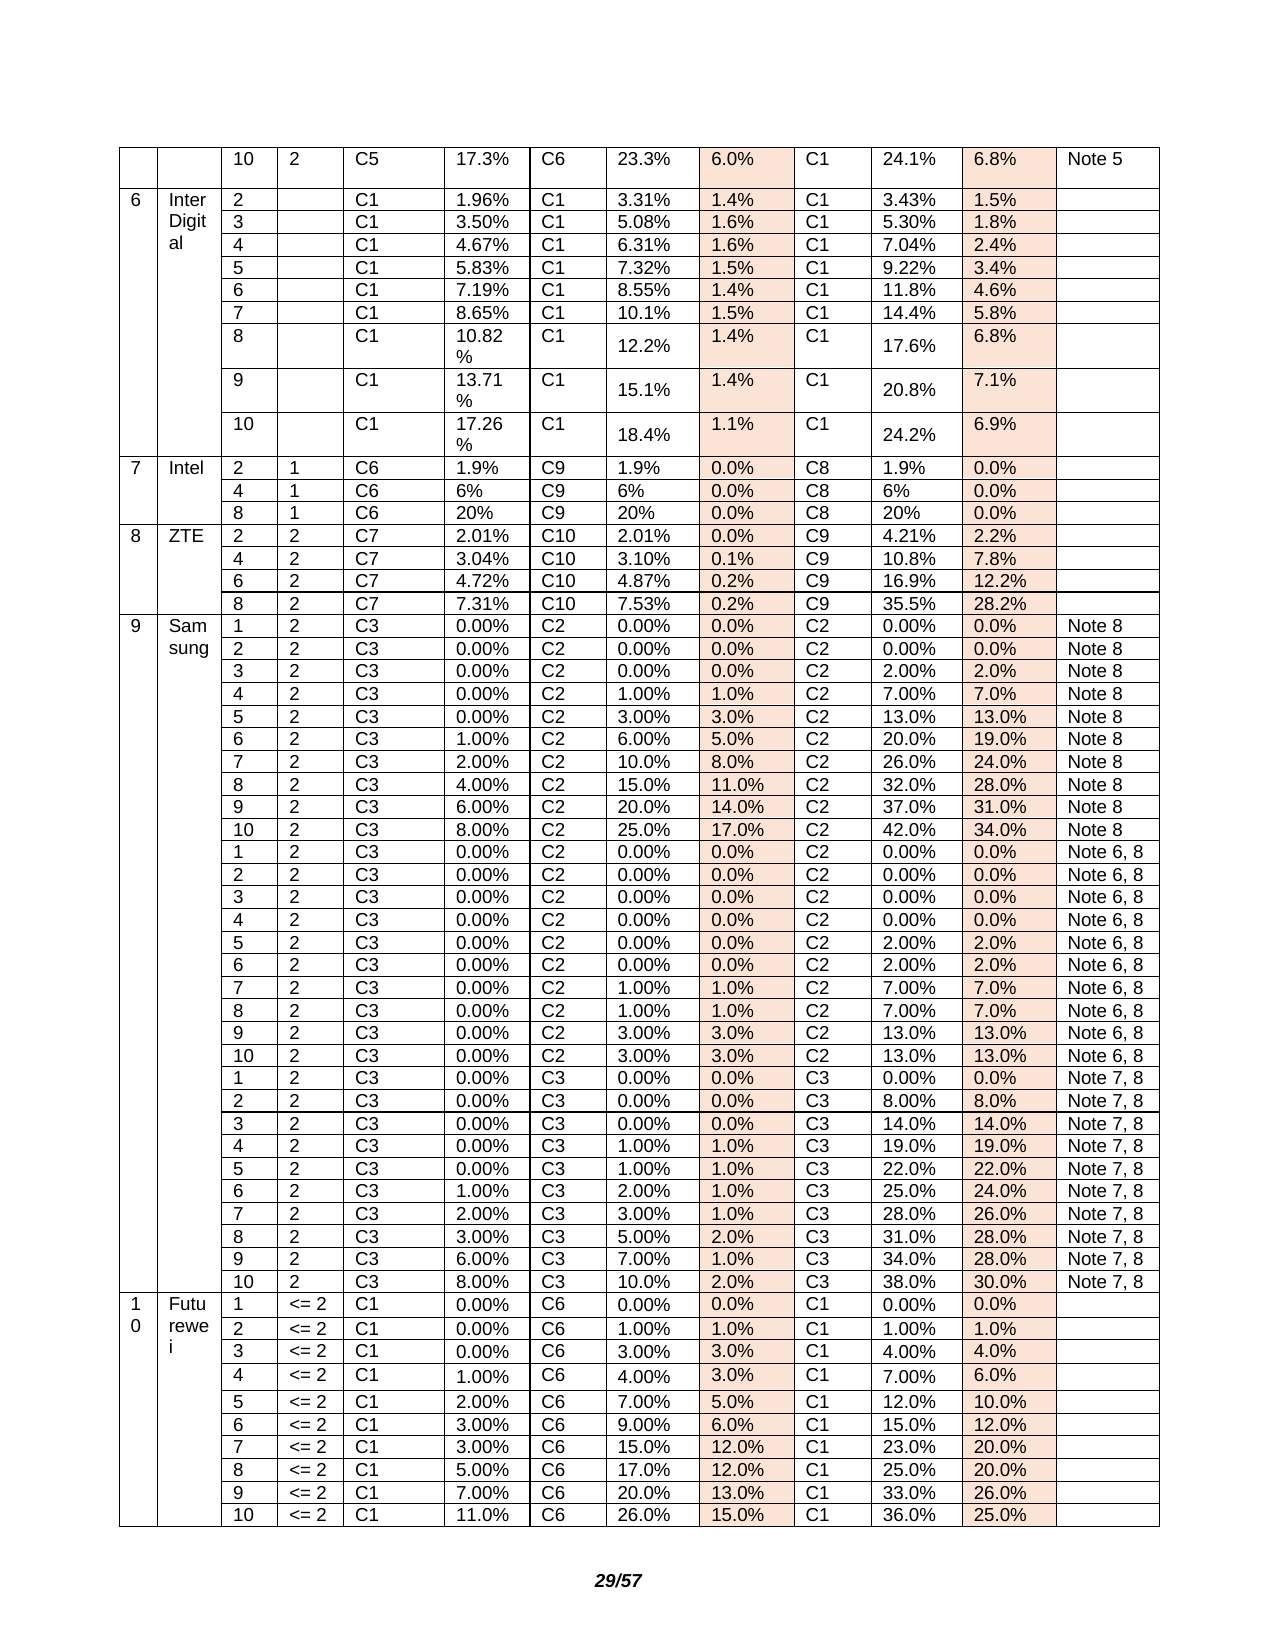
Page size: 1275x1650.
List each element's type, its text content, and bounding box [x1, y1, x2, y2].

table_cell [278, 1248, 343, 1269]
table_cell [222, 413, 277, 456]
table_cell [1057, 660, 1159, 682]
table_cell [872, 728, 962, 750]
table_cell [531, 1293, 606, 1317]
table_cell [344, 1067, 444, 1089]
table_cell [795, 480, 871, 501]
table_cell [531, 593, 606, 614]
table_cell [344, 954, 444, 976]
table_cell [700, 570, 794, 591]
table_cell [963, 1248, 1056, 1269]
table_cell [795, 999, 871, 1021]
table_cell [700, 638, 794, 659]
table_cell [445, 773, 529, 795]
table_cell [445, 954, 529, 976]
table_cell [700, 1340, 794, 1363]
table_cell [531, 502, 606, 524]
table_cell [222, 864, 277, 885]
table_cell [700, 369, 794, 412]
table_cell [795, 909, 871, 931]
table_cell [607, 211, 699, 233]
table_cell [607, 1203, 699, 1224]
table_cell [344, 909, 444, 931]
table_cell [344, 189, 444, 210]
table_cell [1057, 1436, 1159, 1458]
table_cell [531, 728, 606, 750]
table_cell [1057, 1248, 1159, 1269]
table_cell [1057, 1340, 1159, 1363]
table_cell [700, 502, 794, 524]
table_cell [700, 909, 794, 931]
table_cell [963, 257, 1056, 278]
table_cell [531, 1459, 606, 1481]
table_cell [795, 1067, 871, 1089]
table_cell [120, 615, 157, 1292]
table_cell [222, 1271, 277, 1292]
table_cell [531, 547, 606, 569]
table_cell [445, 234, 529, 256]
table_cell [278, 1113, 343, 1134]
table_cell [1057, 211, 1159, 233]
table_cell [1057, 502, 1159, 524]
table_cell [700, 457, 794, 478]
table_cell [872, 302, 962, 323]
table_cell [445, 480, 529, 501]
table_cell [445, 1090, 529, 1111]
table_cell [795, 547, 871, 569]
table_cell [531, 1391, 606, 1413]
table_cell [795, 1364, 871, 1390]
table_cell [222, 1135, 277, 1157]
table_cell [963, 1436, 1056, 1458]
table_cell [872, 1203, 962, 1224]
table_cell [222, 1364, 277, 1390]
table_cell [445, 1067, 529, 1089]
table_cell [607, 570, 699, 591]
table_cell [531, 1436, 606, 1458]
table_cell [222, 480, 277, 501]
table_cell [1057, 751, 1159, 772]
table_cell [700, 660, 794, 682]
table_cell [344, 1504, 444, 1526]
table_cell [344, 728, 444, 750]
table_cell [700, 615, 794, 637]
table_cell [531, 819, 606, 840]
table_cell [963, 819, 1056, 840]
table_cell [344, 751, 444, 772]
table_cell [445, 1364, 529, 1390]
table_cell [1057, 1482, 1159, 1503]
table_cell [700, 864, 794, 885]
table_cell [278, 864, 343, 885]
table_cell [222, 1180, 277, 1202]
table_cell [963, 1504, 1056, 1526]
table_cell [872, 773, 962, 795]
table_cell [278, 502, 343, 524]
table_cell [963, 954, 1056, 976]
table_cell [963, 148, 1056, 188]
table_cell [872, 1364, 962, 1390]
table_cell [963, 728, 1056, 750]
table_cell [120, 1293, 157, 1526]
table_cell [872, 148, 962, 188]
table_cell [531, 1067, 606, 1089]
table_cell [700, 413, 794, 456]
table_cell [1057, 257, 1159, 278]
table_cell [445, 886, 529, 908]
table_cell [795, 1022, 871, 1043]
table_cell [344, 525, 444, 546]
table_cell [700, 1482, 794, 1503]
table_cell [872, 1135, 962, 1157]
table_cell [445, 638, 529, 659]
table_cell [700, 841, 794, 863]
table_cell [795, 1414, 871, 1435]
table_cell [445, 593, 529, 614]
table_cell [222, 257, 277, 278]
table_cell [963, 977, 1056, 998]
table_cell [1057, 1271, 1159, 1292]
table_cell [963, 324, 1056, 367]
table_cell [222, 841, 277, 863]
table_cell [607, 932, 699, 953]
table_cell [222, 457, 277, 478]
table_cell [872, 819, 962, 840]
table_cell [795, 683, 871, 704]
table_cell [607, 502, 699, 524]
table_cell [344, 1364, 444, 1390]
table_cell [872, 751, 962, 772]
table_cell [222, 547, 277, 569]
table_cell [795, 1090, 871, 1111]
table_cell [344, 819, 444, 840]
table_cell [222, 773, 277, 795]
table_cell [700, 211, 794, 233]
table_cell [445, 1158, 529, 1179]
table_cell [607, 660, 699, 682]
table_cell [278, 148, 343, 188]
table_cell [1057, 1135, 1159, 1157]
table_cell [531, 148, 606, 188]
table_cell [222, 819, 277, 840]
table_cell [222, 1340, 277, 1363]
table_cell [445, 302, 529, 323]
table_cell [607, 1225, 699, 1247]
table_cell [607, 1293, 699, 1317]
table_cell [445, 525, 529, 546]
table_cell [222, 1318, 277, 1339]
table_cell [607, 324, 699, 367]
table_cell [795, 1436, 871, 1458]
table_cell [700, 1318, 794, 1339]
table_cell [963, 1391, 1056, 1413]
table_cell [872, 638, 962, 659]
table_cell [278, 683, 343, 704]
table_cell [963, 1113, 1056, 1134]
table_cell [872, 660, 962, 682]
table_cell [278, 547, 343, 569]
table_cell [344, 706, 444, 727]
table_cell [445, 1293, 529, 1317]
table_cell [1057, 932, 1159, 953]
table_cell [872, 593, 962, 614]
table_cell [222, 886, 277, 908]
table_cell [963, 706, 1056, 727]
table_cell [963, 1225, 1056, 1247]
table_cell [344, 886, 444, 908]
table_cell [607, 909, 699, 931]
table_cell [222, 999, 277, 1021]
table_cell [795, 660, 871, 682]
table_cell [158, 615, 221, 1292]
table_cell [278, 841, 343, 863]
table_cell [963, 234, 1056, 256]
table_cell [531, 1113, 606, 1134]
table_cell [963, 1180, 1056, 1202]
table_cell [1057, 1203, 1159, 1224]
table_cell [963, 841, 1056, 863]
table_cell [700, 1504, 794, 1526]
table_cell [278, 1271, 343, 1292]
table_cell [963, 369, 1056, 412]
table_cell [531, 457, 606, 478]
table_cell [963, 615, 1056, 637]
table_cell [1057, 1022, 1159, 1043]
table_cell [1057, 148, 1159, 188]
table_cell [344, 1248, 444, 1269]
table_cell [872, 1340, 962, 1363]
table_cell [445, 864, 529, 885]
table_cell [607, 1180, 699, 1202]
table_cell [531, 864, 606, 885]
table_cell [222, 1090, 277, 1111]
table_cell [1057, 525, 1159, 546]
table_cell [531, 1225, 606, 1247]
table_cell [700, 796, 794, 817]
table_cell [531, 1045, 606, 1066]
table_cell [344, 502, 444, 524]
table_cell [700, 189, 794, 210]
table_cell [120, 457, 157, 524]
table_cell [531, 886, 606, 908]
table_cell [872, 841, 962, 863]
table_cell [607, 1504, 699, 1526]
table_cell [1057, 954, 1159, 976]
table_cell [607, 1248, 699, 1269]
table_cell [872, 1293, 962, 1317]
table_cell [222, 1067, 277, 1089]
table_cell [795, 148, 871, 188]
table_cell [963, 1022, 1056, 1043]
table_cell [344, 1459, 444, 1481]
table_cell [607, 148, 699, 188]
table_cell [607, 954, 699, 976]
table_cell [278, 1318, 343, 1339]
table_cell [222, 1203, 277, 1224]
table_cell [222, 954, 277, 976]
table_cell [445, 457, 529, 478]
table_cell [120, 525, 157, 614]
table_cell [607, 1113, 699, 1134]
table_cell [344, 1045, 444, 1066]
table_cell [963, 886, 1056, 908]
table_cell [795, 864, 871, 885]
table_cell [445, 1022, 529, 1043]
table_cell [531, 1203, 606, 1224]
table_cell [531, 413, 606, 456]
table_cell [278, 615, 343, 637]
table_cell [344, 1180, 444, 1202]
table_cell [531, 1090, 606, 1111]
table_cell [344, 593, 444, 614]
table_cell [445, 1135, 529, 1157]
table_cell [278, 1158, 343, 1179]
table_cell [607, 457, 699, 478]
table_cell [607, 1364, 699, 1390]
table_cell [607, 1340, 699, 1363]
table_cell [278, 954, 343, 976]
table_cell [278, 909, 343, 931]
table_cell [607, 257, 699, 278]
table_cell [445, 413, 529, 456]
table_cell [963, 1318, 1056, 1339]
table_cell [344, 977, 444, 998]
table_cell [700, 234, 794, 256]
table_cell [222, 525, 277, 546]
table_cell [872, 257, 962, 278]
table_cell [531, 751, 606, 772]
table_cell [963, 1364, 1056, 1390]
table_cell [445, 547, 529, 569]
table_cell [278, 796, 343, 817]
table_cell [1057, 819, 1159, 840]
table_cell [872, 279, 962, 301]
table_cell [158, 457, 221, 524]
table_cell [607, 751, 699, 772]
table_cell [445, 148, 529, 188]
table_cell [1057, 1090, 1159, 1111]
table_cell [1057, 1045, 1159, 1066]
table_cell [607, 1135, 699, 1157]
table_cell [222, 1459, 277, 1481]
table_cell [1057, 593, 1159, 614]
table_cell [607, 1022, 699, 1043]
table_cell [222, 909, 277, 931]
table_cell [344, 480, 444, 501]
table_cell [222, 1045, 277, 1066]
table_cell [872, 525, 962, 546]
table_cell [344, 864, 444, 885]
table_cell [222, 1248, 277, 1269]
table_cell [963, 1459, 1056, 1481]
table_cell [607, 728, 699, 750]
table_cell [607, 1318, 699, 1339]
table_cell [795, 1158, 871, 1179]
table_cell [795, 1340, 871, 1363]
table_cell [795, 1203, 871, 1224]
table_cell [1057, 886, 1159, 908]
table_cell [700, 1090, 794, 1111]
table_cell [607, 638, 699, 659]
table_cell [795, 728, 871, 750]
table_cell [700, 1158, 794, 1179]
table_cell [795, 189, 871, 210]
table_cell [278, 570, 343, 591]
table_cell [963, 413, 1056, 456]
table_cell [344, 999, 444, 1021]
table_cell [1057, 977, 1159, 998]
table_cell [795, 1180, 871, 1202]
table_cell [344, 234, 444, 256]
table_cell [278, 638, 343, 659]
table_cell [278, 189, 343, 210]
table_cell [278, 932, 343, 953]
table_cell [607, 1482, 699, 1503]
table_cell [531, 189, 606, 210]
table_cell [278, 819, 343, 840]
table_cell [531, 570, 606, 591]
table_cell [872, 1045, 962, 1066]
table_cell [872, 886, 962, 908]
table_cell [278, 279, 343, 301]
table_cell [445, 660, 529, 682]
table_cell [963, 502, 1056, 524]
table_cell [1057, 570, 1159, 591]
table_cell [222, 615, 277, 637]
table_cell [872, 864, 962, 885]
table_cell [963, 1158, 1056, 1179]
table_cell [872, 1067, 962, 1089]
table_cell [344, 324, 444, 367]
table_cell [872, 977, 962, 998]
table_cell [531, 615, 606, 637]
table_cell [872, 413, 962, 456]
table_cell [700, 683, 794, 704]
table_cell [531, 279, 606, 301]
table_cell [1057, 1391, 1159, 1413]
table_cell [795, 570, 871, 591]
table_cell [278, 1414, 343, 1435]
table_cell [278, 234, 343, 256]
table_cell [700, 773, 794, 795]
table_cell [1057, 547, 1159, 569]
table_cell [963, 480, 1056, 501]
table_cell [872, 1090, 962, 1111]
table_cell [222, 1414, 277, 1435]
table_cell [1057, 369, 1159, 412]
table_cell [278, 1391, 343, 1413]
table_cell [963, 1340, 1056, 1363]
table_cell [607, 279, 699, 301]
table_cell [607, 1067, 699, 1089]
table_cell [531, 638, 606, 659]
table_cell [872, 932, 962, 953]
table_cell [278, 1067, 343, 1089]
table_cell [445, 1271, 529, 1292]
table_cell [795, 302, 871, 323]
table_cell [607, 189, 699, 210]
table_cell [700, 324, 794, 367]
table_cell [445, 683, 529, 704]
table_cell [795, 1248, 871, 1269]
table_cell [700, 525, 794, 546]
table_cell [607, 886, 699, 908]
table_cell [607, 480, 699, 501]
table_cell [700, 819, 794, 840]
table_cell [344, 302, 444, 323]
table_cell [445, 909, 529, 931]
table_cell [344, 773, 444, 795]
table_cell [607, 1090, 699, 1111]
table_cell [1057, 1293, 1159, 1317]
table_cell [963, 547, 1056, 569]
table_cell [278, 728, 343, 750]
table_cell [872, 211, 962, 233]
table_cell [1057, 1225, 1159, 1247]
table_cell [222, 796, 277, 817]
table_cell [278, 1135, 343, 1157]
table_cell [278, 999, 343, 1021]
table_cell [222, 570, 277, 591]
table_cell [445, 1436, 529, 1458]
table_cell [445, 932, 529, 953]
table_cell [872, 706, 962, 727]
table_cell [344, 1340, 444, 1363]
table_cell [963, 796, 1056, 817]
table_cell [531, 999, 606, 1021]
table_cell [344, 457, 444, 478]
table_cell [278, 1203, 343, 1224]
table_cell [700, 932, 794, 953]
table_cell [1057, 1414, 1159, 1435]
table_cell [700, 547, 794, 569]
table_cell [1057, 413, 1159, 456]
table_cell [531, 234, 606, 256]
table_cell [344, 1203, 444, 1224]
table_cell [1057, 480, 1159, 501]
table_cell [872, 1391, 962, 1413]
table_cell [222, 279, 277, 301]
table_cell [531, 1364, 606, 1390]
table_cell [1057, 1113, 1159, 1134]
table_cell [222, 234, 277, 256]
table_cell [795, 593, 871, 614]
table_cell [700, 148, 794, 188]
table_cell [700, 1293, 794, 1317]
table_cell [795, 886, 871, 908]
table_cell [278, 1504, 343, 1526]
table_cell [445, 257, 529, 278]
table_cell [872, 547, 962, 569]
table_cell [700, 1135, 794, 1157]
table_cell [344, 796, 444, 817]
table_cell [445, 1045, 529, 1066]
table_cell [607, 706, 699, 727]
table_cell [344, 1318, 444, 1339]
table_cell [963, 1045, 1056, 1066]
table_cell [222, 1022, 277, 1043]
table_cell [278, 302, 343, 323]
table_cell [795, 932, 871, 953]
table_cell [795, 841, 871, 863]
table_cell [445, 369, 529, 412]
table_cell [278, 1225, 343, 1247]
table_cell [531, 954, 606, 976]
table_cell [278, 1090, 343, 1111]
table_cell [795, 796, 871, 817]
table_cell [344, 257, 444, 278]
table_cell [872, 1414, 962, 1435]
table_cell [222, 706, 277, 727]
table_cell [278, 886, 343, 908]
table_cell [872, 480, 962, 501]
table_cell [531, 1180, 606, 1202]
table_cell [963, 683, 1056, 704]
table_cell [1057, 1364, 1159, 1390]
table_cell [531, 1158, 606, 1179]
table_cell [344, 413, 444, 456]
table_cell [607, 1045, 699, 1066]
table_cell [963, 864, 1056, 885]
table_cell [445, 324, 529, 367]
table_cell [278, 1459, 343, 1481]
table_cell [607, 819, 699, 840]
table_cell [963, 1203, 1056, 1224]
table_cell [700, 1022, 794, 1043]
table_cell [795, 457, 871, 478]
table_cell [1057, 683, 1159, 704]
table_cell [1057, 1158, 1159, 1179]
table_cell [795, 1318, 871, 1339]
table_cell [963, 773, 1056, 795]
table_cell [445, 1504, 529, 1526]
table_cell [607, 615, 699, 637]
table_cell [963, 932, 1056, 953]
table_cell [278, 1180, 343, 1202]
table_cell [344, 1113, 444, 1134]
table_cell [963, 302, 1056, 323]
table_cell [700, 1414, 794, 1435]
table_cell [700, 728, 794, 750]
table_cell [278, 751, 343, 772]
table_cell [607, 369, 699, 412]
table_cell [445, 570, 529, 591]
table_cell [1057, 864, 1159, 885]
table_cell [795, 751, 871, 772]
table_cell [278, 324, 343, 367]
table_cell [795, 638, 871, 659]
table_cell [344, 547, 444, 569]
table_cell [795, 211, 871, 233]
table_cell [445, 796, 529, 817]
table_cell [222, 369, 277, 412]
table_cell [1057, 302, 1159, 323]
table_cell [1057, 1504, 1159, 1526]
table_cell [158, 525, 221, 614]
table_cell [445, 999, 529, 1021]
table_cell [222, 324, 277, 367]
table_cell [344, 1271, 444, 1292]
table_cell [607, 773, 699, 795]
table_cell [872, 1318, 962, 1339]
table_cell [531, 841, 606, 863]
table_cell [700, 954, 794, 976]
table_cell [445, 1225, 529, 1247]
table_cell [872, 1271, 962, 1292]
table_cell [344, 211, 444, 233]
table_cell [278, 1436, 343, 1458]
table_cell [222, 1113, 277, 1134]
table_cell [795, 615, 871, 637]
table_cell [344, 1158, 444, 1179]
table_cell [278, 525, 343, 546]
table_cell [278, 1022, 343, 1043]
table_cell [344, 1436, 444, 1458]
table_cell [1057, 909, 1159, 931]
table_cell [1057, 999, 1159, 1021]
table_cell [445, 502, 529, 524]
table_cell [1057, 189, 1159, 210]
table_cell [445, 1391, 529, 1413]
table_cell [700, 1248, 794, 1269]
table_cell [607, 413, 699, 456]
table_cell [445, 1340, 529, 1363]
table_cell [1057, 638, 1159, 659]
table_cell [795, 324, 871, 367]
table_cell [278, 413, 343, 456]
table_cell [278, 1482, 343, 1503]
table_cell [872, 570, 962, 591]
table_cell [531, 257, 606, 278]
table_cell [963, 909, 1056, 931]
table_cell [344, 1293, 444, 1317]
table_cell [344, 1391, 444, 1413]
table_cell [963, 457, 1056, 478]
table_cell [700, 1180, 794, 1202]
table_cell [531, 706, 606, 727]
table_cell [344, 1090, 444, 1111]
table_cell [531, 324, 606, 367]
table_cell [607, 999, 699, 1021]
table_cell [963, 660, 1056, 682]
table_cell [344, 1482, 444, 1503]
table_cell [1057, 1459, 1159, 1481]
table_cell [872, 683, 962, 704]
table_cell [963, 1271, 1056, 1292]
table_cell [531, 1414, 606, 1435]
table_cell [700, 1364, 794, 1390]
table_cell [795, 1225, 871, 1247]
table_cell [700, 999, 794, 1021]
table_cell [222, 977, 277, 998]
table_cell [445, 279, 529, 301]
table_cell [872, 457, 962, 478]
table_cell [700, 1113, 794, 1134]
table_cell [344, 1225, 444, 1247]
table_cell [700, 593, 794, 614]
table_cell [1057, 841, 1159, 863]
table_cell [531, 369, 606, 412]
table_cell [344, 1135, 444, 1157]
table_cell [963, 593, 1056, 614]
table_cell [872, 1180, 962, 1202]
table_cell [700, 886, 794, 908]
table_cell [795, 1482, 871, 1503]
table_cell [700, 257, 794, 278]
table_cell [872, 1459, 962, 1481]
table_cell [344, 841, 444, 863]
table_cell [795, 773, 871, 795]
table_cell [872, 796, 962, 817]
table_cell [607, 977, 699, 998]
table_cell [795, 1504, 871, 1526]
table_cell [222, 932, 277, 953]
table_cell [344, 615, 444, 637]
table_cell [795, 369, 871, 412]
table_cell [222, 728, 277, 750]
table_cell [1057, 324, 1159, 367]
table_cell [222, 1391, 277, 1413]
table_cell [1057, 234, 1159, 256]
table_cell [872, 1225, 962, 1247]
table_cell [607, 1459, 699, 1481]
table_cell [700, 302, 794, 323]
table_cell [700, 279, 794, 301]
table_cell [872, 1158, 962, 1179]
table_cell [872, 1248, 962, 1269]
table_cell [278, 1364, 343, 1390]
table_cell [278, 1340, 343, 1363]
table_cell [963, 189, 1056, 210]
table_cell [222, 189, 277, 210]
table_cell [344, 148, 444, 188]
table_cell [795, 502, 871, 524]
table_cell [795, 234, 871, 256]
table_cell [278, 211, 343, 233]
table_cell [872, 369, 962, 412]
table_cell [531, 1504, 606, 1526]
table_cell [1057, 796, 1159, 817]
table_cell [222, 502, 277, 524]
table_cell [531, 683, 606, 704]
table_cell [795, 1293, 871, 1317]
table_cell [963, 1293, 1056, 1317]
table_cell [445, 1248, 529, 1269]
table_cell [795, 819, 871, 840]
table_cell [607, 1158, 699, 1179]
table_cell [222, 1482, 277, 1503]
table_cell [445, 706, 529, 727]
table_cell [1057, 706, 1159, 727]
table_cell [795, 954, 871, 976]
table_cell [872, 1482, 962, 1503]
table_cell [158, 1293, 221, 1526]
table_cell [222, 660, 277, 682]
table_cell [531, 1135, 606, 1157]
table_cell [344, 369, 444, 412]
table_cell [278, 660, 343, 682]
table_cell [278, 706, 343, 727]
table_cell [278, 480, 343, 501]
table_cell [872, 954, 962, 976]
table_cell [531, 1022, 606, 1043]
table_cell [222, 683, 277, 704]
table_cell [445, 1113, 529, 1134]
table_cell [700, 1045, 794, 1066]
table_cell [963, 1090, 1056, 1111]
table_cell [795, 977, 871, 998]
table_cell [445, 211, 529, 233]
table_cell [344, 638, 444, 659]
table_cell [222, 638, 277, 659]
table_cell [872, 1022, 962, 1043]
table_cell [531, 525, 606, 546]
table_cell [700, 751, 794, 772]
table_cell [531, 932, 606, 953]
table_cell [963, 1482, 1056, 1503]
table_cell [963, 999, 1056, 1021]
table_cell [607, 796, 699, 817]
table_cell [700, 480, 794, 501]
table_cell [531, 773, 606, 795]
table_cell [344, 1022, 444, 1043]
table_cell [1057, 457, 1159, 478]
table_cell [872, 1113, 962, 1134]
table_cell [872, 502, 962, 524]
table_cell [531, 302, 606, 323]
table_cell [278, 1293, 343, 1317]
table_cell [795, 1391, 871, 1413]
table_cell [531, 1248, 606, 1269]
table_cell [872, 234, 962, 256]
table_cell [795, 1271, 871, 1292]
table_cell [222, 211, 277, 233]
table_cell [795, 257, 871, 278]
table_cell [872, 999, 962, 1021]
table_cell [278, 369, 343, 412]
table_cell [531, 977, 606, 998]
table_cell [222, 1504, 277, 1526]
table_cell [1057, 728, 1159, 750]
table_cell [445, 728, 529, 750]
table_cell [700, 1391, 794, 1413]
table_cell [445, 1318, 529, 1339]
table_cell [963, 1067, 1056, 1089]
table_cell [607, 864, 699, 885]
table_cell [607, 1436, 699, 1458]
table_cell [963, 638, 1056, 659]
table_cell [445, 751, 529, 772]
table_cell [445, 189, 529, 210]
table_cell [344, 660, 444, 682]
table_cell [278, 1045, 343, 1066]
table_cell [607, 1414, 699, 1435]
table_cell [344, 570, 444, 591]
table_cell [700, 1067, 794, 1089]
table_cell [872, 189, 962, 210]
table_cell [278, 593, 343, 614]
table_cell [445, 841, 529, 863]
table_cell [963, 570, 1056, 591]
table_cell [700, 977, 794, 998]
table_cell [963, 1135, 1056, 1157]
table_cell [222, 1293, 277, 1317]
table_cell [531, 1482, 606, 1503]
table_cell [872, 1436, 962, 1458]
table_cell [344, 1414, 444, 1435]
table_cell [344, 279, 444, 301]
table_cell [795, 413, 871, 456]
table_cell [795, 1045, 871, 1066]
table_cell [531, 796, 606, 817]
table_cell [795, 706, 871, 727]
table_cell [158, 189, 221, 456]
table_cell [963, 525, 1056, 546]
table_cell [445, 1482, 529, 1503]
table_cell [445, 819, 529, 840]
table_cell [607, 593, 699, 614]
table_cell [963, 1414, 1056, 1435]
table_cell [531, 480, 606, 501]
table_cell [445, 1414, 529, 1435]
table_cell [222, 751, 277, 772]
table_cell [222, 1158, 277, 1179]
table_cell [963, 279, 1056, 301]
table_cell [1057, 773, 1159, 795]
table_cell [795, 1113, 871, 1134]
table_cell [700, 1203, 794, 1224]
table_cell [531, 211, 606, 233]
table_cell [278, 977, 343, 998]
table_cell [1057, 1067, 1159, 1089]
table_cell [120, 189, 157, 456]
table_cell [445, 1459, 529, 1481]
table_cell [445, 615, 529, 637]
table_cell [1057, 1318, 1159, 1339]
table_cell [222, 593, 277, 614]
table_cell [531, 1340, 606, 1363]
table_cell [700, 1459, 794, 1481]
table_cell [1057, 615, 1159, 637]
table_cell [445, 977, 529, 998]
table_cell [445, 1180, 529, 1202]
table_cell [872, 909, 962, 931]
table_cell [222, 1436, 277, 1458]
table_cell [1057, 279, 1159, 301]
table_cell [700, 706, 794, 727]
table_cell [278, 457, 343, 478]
table_cell 10 [222, 148, 277, 188]
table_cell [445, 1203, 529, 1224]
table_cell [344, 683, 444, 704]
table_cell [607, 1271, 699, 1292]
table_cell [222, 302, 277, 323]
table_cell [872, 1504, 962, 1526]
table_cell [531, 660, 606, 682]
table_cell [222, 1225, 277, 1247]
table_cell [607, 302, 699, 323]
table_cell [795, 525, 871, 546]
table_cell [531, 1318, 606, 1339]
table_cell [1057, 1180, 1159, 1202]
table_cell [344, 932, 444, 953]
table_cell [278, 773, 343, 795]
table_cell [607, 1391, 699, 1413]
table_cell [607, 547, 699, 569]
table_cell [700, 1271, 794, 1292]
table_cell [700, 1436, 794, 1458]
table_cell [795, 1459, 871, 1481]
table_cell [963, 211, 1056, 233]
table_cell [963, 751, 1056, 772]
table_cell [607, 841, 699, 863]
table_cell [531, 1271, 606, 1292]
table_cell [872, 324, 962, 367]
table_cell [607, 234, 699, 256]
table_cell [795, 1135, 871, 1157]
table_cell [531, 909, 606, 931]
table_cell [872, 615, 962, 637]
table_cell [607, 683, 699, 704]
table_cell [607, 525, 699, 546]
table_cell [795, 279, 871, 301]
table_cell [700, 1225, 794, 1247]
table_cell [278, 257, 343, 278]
